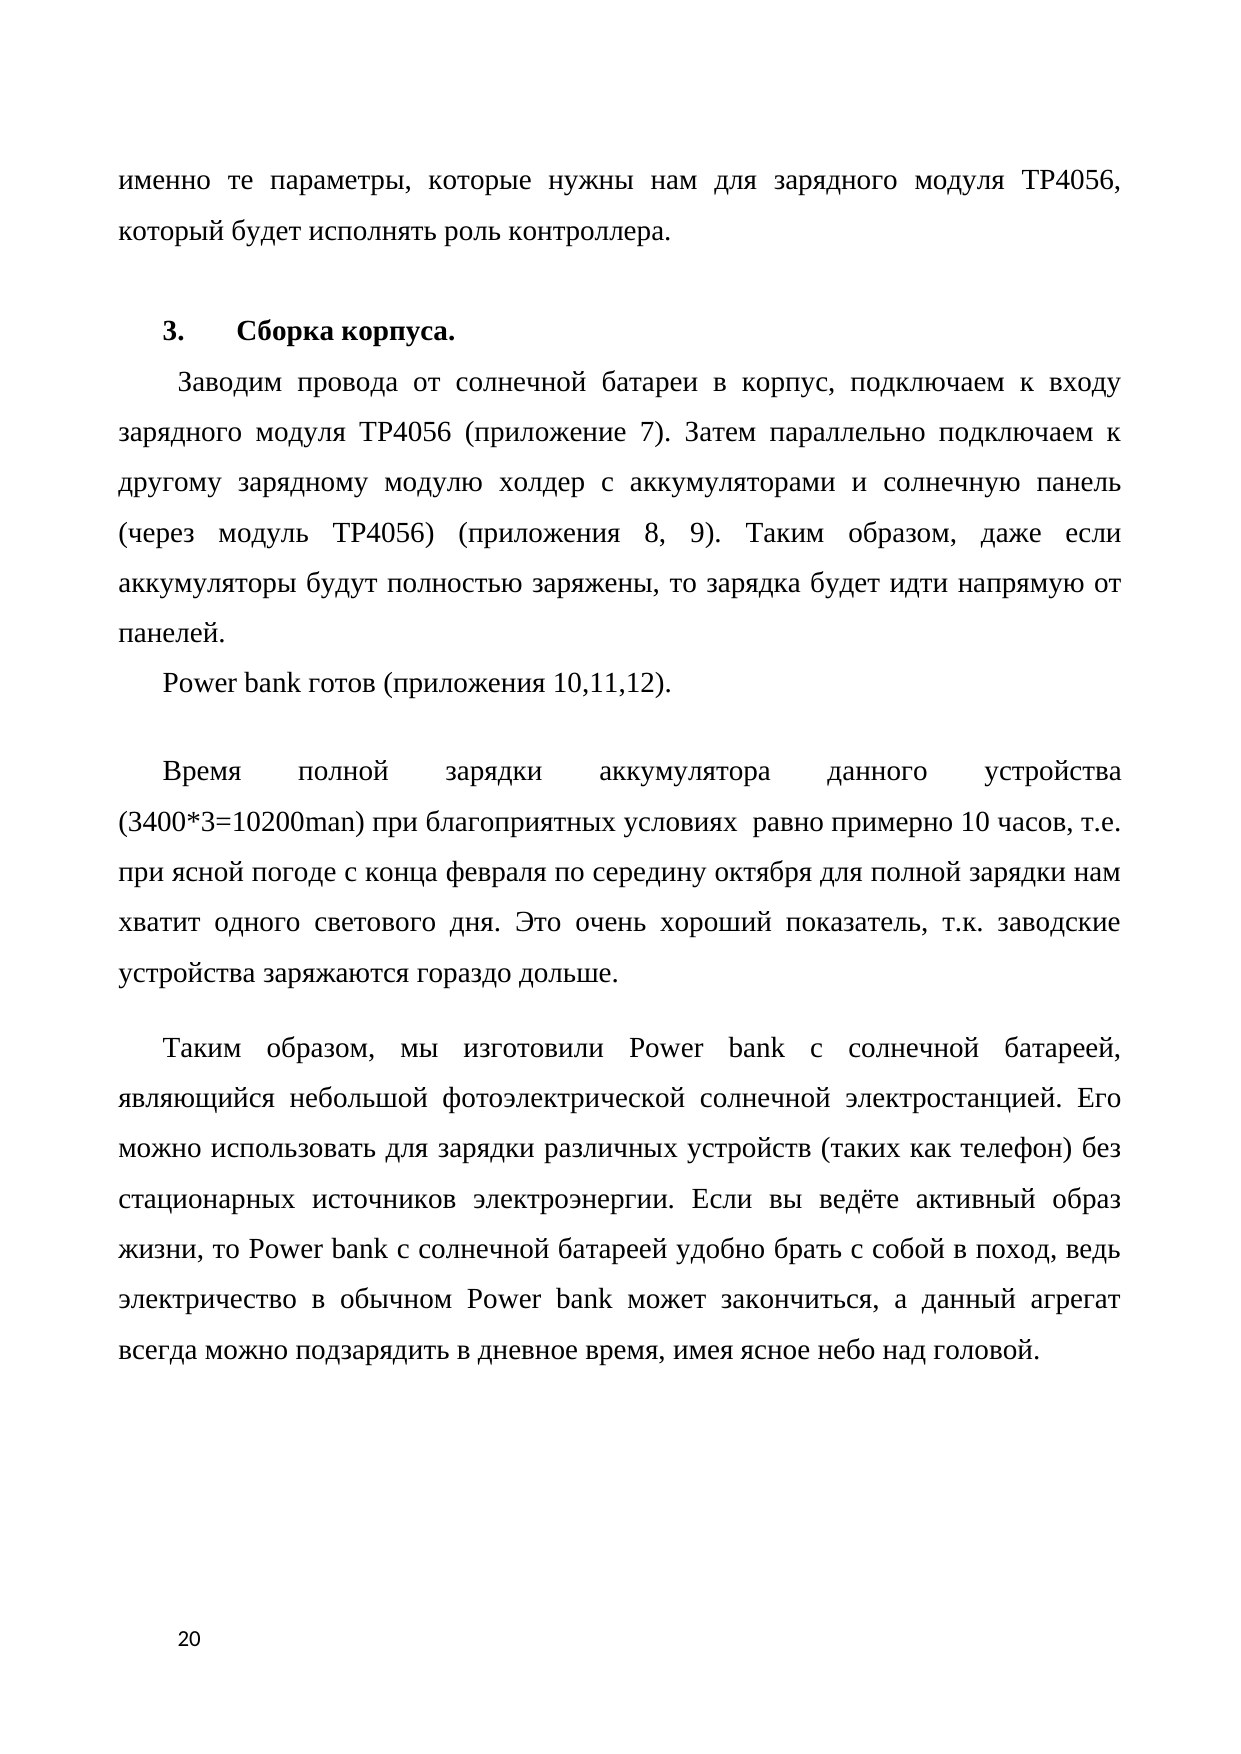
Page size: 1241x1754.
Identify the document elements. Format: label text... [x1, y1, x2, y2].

list Время полной зарядки аккумулятора данного устройства (3400*3=10200man) при благоприятных условиях равно примерно 10 часов, т.е. при ясной погоде с конца февраля по середину октября для полной зарядки нам хватит одного светового дня. Это очень хороший показатель, т.к. заводские устройства заряжаются гораздо дольше. [118, 753, 1122, 988]
list Таким образом, мы изготовили Power bank с солнечной батареей, являющийся небольшой фотоэлектрической солнечной электростанцией. Его можно использовать для зарядки различных устройств (таких как телефон) без стационарных источников электроэнергии. Если вы ведёте активный образ жизни, то Power bank с солнечной батареей удобно брать с собой в поход, ведь электричество в обычном Power bank может закончиться, а данный агрегат всегда можно подзарядить в дневное время, имея ясное небо над головой. [118, 1030, 1122, 1365]
list Power bank готов (приложения 10,11,12). [118, 666, 1122, 699]
list Заводим провода от солнечной батареи в корпус, подключаем к входу зарядного модуля TP4056 (приложение 7). Затем параллельно подключаем к другому зарядному модулю холдер с аккумуляторами и солнечную панель (через модуль TP4056) (приложения 8, 9). Таким образом, даже если аккумуляторы будут полностью заряжены, то зарядка будет идти напрямую от панелей. [118, 364, 1122, 649]
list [118, 162, 1122, 246]
list Сборка корпуса. [118, 313, 1122, 347]
